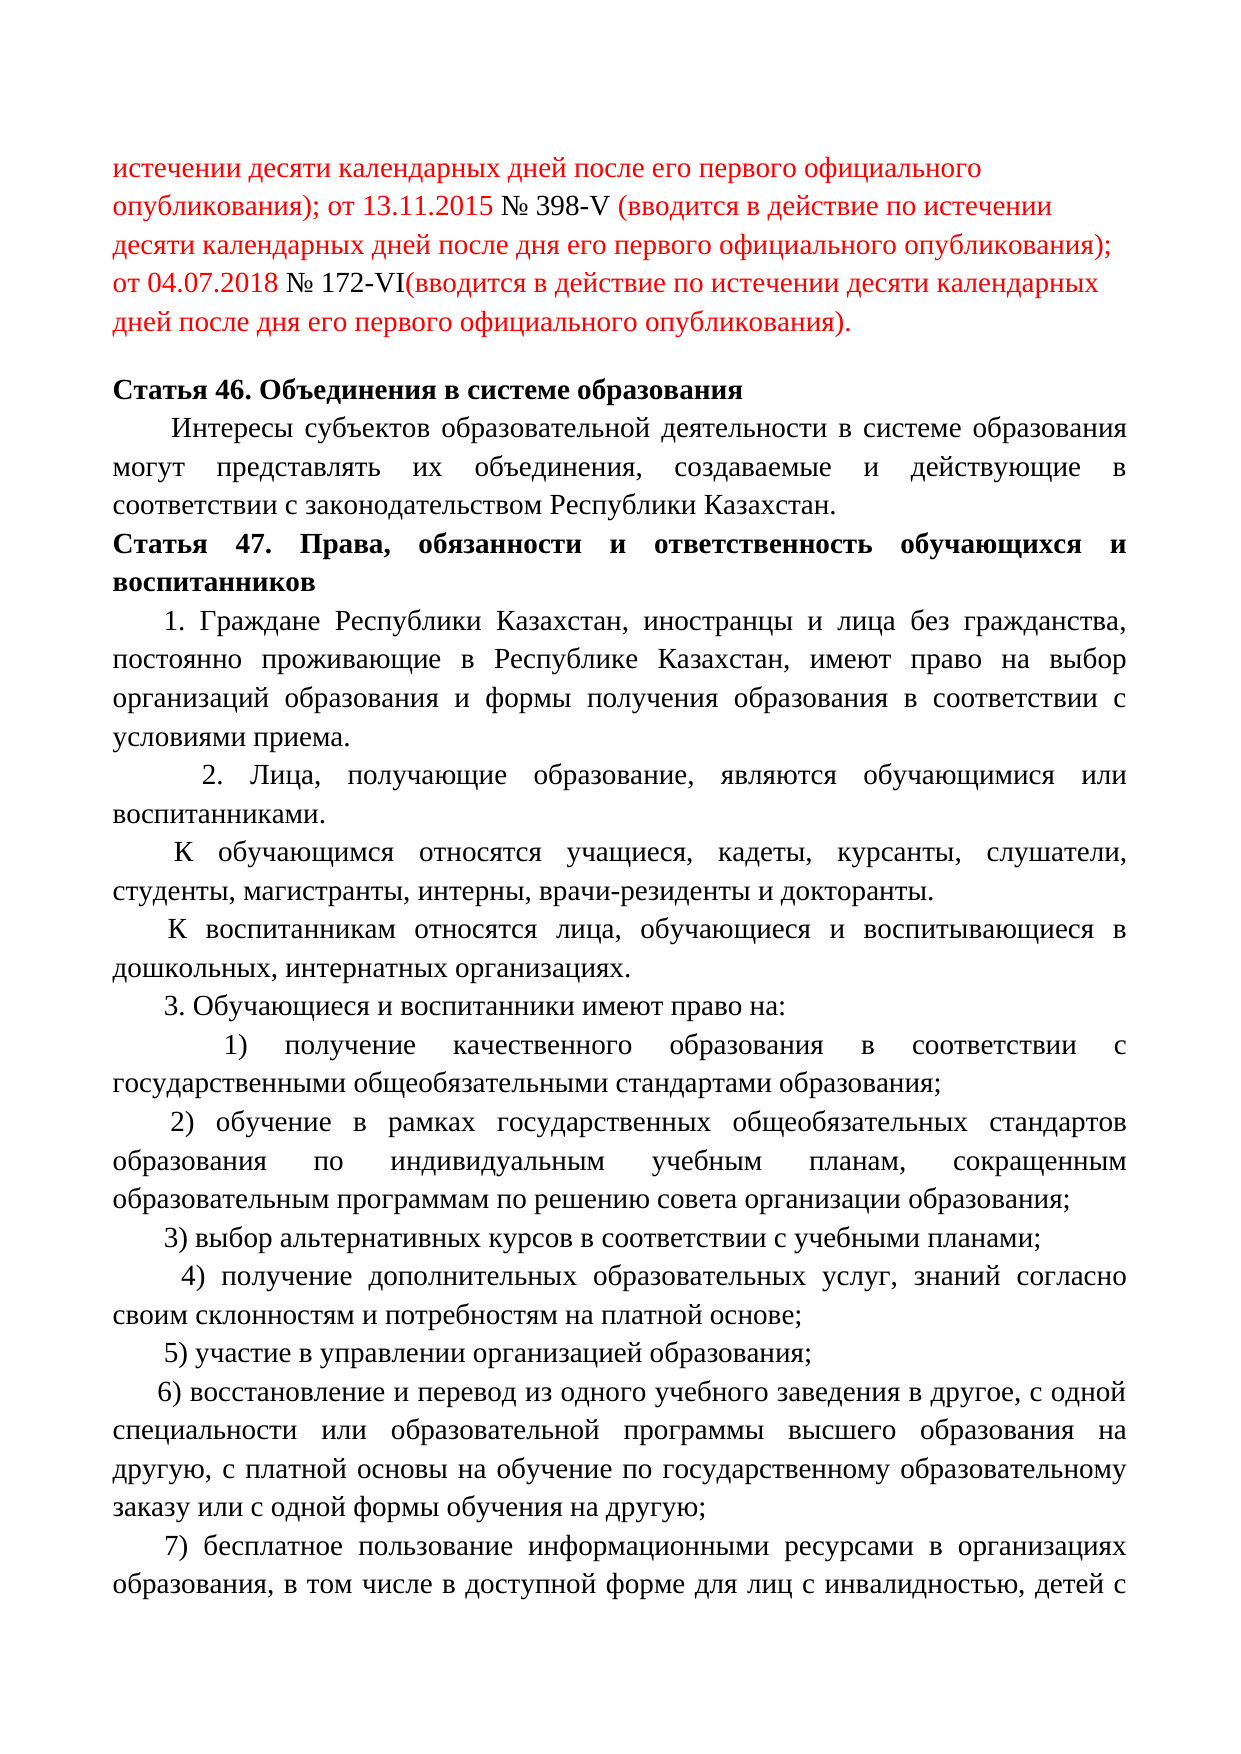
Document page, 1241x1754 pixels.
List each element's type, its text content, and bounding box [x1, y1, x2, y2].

text 5) участие в управлении организацией образования; [112, 1335, 1128, 1369]
text Статья 47. Права, обязанности и ответственность обучающихся и воспитанников [112, 526, 1128, 598]
text 1) получение качественного образования в соответствии с государственными общеобязательными стандартами образования; [112, 1027, 1128, 1099]
text 2. Лица, получающие образование, являются обучающимися или воспитанниками. [112, 757, 1128, 829]
text Статья 46. Объединения в системе образования [112, 372, 1128, 405]
text 6) восстановление и перевод из одного учебного заведения в другое, с одной специальности или образовательной программы высшего образования на другую, с платной основы на обучение по государственному образовательному заказу или с одной формы обучения на другую; [112, 1374, 1128, 1523]
text 1. Граждане Республики Казахстан, иностранцы и лица без гражданства, постоянно проживающие в Республике Казахстан, имеют право на выбор организаций образования и формы получения образования в соответствии с условиями приема. [112, 603, 1128, 752]
text К обучающимся относятся учащиеся, кадеты, курсанты, слушатели, студенты, магистранты, интерны, врачи-резиденты и докторанты. [112, 834, 1128, 906]
text Интересы субъектов образовательной деятельности в системе образования могут представлять их объединения, создаваемые и действующие в соответствии с законодательством Республики Казахстан. [112, 410, 1128, 521]
text 2) обучение в рамках государственных общеобязательных стандартов образования по индивидуальным учебным планам, сокращенным образовательным программам по решению совета организации образования; [112, 1104, 1128, 1215]
text К воспитанникам относятся лица, обучающиеся и воспитывающиеся в дошкольных, интернатных организациях. [112, 911, 1128, 983]
text 3. Обучающиеся и воспитанники имеют право на: [112, 988, 1128, 1022]
text 3) выбор альтернативных курсов в соответствии с учебными планами; [112, 1220, 1128, 1253]
text 4) получение дополнительных образовательных услуг, знаний согласно своим склонностям и потребностям на платной основе; [112, 1258, 1128, 1330]
